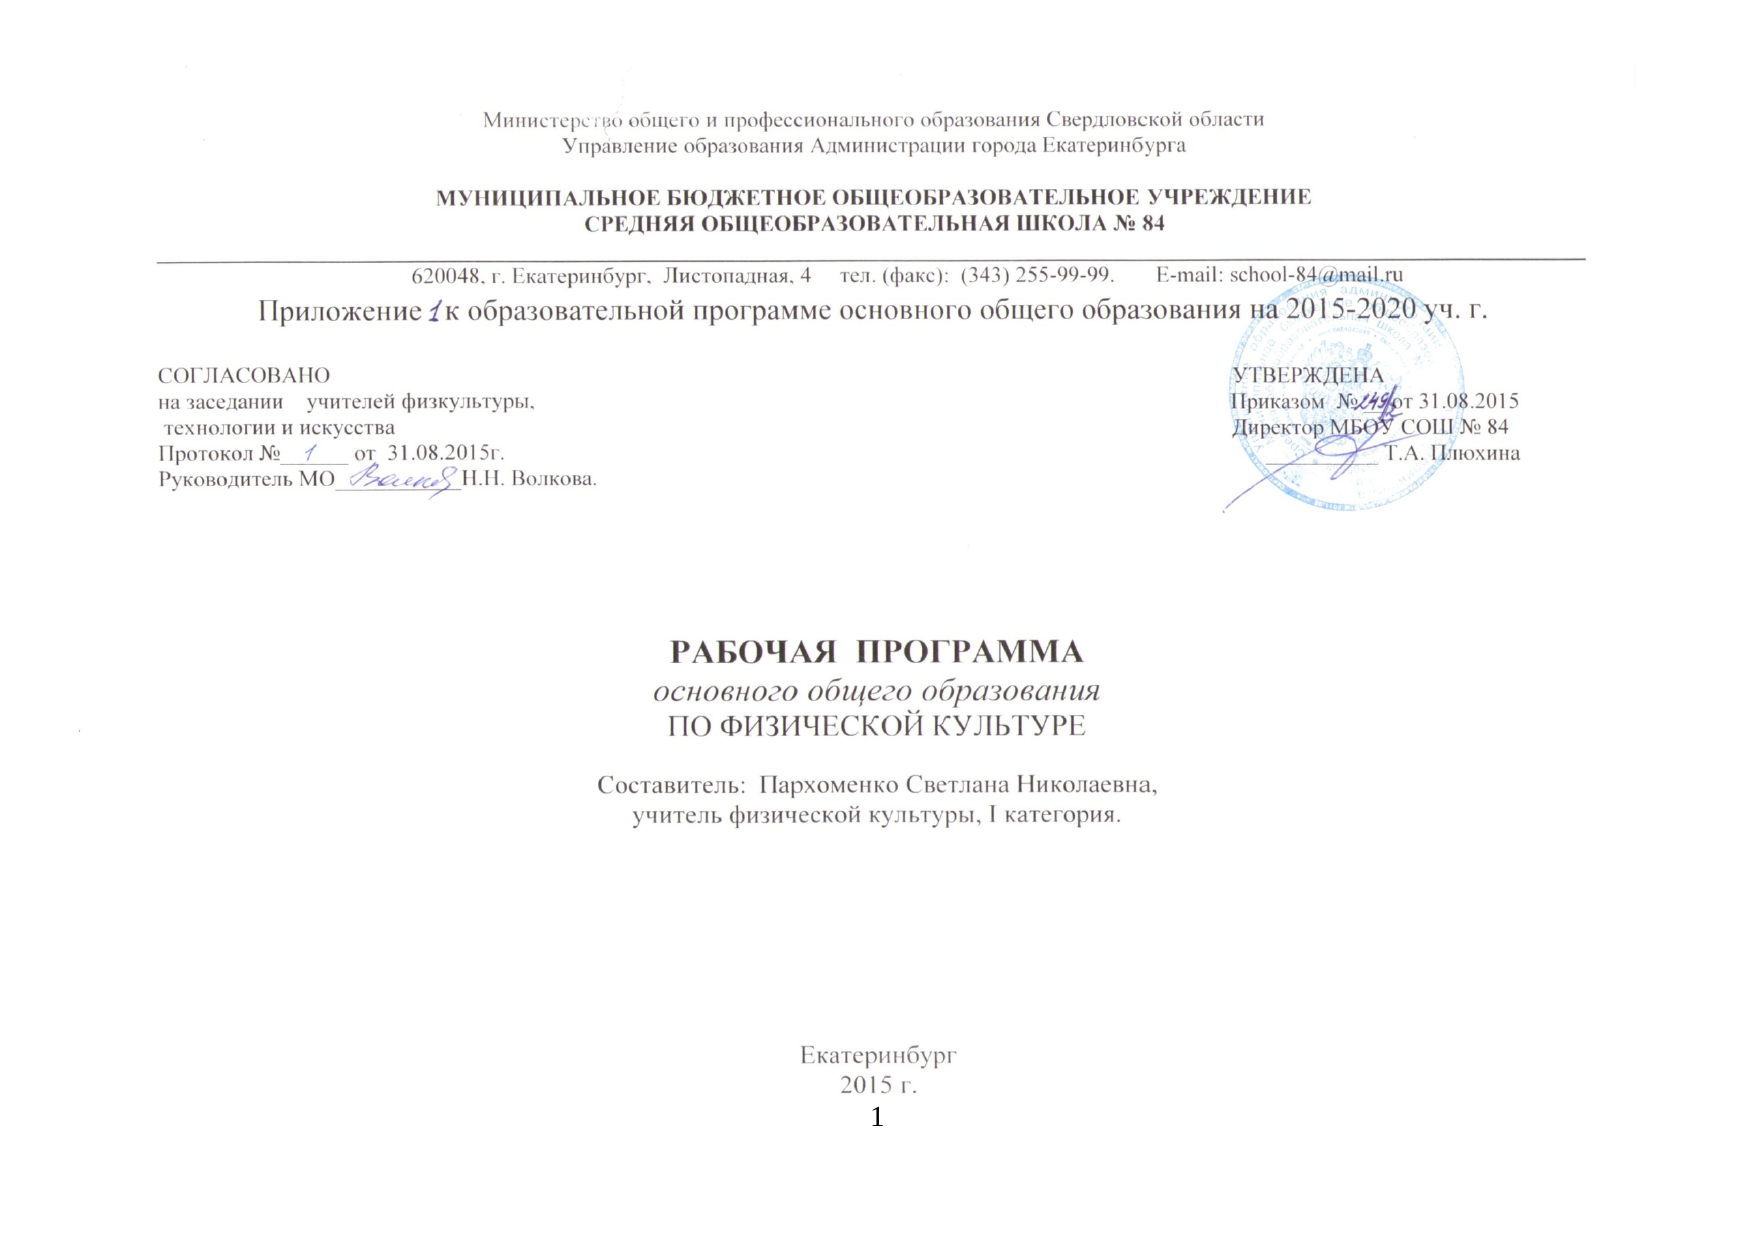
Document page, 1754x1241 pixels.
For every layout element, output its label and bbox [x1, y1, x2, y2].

picture [59, 59, 1636, 1100]
